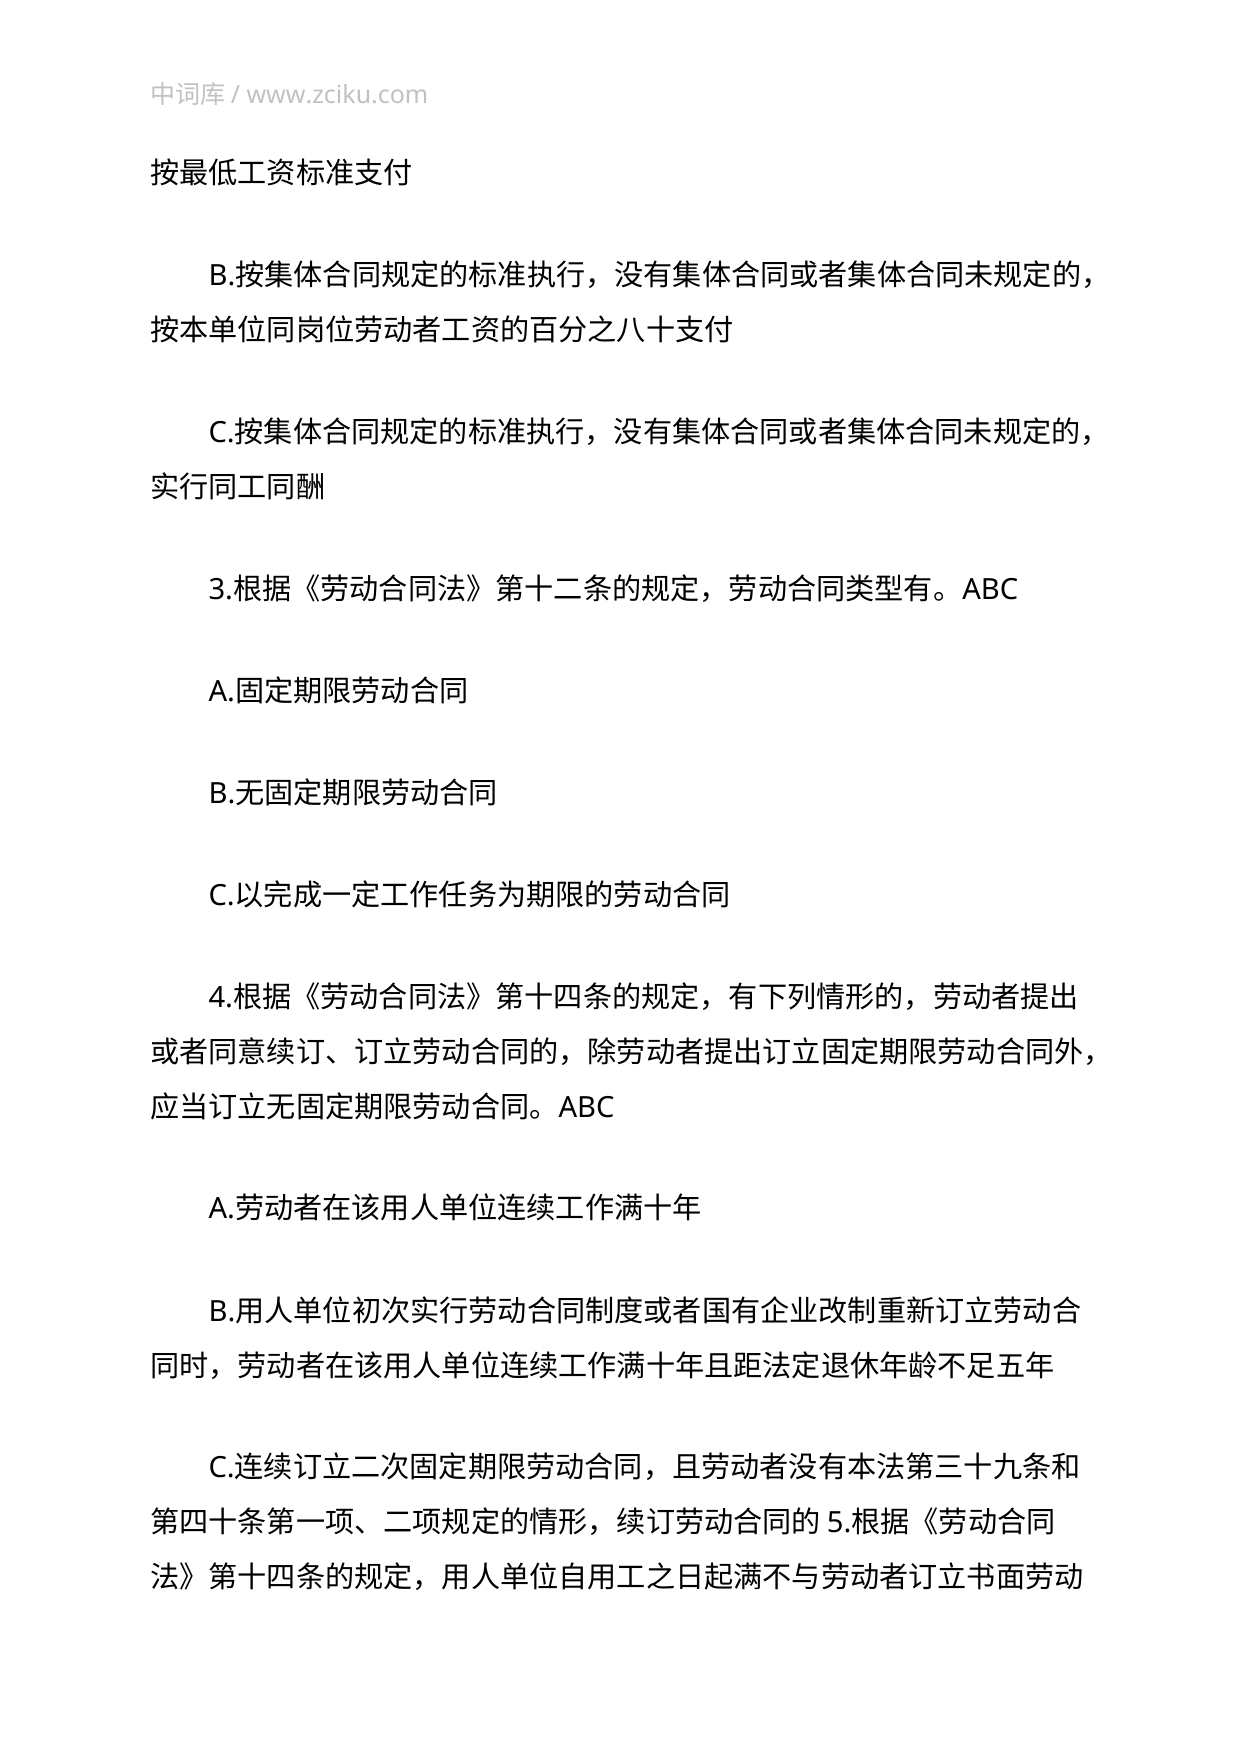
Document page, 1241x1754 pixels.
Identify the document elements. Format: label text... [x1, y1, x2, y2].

text C.以完成一定工作任务为期限的劳动合同 [150, 871, 1090, 914]
text C.按集体合同规定的标准执行，没有集体合同或者集体合同未规定的，实行同工同酬 [150, 408, 1090, 506]
text B.按集体合同规定的标准执行，没有集体合同或者集体合同未规定的，按本单位同岗位劳动者工资的百分之八十支付 [150, 252, 1090, 349]
text 3.根据《劳动合同法》第十二条的规定，劳动合同类型有。ABC [150, 565, 1090, 608]
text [150, 150, 1090, 192]
text B.无固定期限劳动合同 [150, 769, 1090, 812]
text A.固定期限劳动合同 [150, 667, 1090, 710]
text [150, 1444, 1090, 1596]
text A.劳动者在该用人单位连续工作满十年 [150, 1185, 1090, 1227]
text B.用人单位初次实行劳动合同制度或者国有企业改制重新订立劳动合同时，劳动者在该用人单位连续工作满十年且距法定退休年龄不足五年 [150, 1287, 1090, 1384]
text 4.根据《劳动合同法》第十四条的规定，有下列情形的，劳动者提出或者同意续订、订立劳动合同的，除劳动者提出订立固定期限劳动合同外，应当订立无固定期限劳动合同。ABC [150, 973, 1090, 1126]
